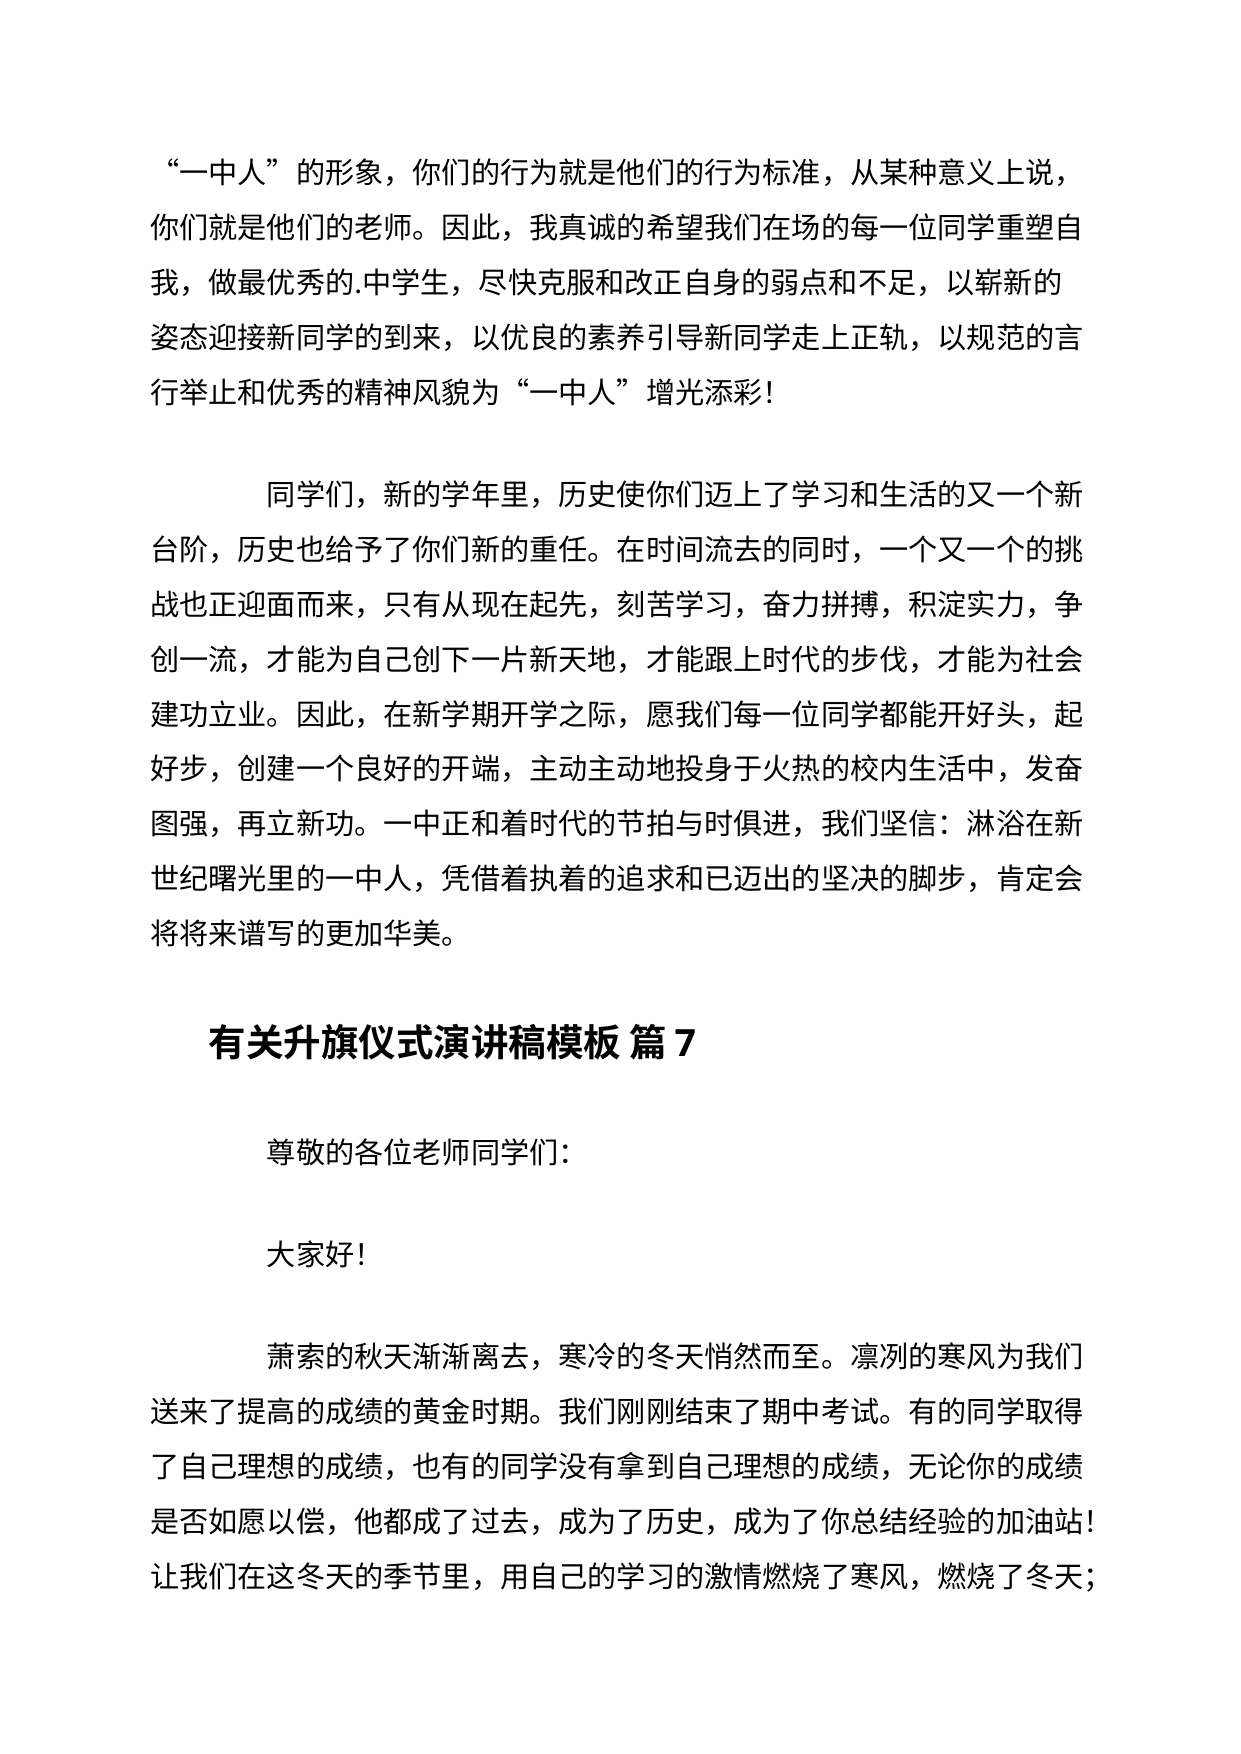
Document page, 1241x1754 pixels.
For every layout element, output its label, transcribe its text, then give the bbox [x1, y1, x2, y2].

text 尊敬的各位老师同学们： [150, 1130, 1090, 1172]
text 有关升旗仪式演讲稿模板 篇7 [150, 1012, 1090, 1067]
text 大家好！ [150, 1232, 1090, 1274]
text 同学们，新的学年里，历史使你们迈上了学习和生活的又一个新台阶，历史也给予了你们新的重任。在时间流去的同时，一个又一个的挑战也正迎面而来，只有从现在起先，刻苦学习，奋力拼搏，积淀实力，争创一流，才能为自己创下一片新天地，才能跟上时代的步伐，才能为社会建功立业。因此，在新学期开学之际，愿我们每一位同学都能开好头，起好步，创建一个良好的开端，主动主动地投身于火热的校内生活中，发奋图强，再立新功。一中正和着时代的节拍与时俱进，我们坚信：淋浴在新世纪曙光里的一中人，凭借着执着的追求和已迈出的坚决的脚步，肯定会将将来谱写的更加华美。 [150, 471, 1090, 953]
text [150, 150, 1090, 412]
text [150, 1333, 1090, 1595]
